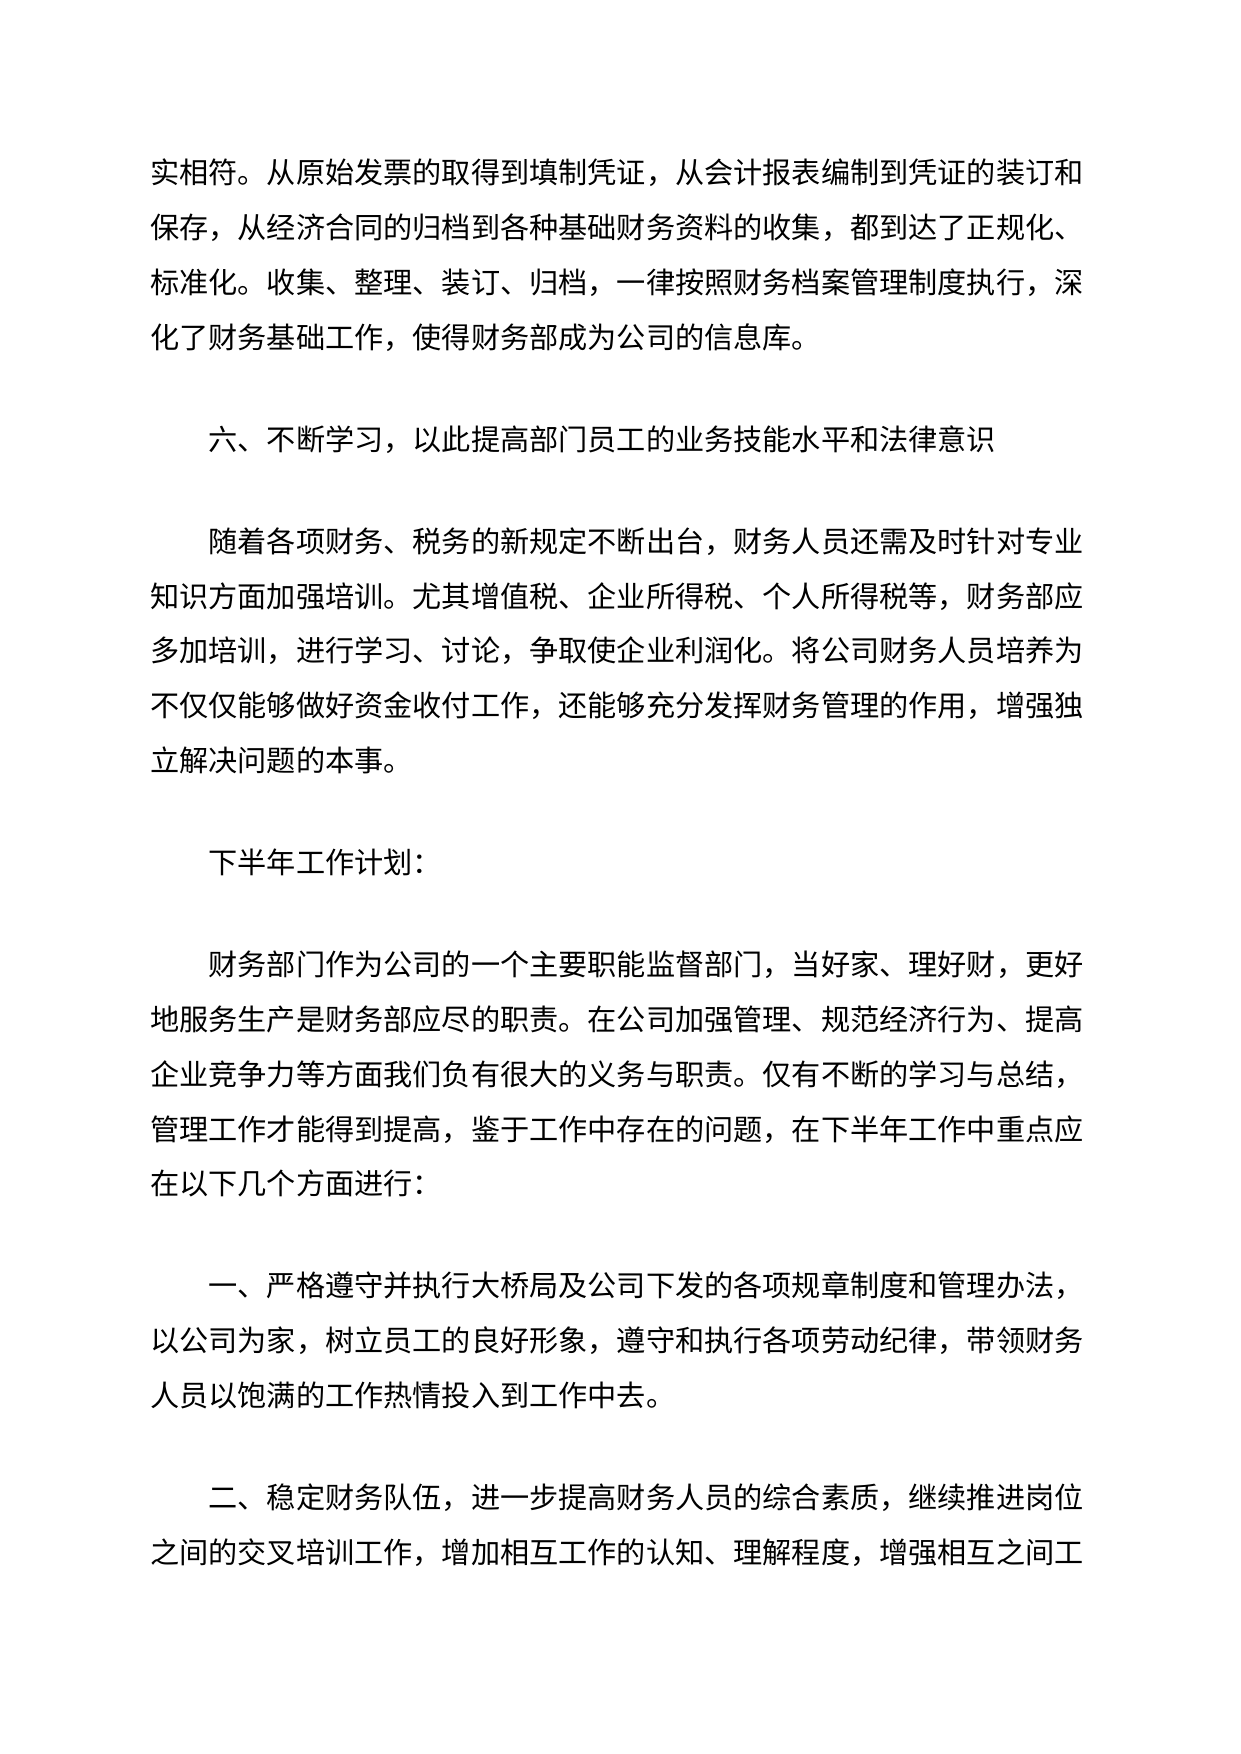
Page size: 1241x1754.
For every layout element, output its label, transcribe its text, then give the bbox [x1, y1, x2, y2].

text 六、不断学习，以此提高部门员工的业务技能水平和法律意识 [150, 416, 1090, 459]
text 下半年工作计划： [150, 839, 1090, 882]
text 一、严格遵守并执行大桥局及公司下发的各项规章制度和管理办法，以公司为家，树立员工的良好形象，遵守和执行各项劳动纪律，带领财务人员以饱满的工作热情投入到工作中去。 [150, 1263, 1090, 1415]
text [150, 1474, 1090, 1571]
text 随着各项财务、税务的新规定不断出台，财务人员还需及时针对专业知识方面加强培训。尤其增值税、企业所得税、个人所得税等，财务部应多加培训，进行学习、讨论，争取使企业利润化。将公司财务人员培养为不仅仅能够做好资金收付工作，还能够充分发挥财务管理的作用，增强独立解决问题的本事。 [150, 518, 1090, 780]
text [150, 150, 1090, 357]
text 财务部门作为公司的一个主要职能监督部门，当好家、理好财，更好地服务生产是财务部应尽的职责。在公司加强管理、规范经济行为、提高企业竞争力等方面我们负有很大的义务与职责。仅有不断的学习与总结，管理工作才能得到提高，鉴于工作中存在的问题，在下半年工作中重点应在以下几个方面进行： [150, 941, 1090, 1203]
